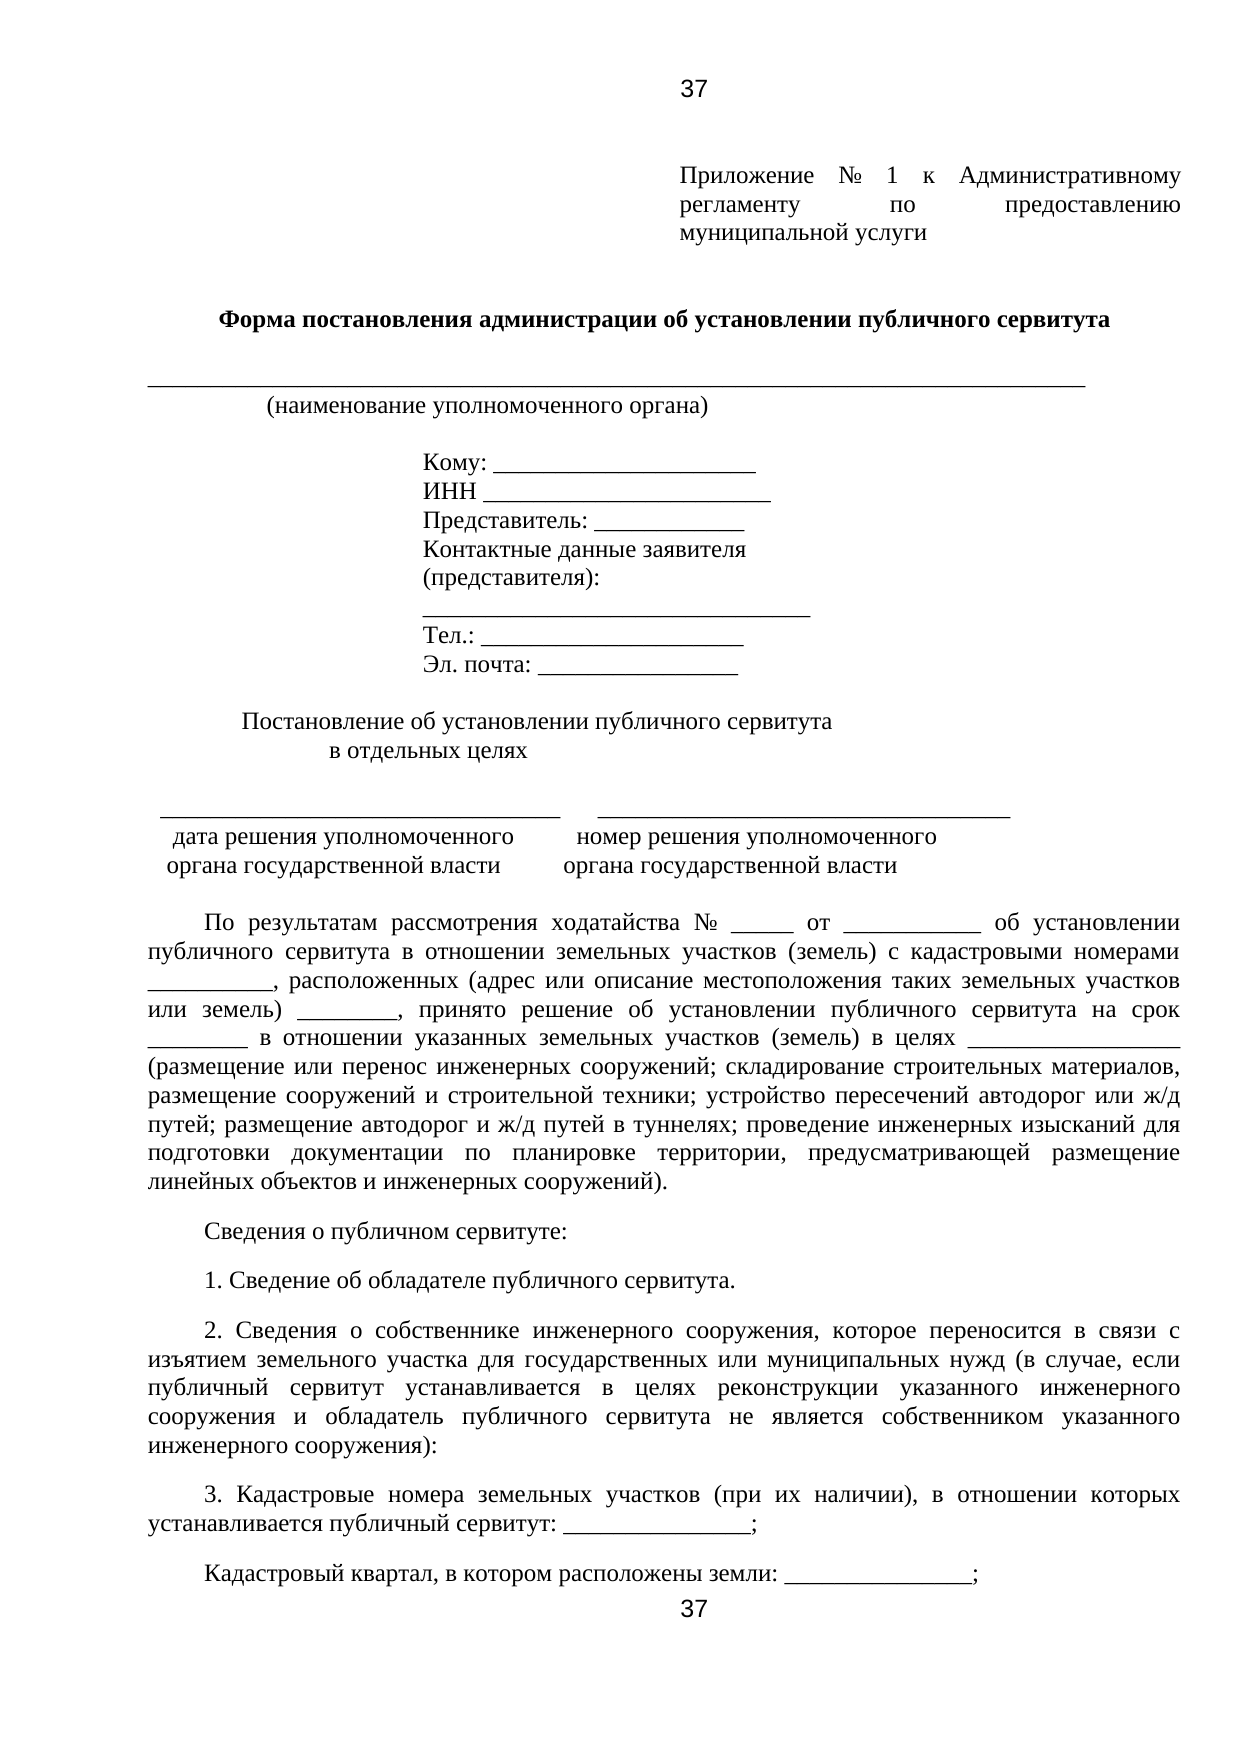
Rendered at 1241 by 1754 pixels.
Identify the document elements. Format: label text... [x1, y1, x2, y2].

text (наименование уполномоченного органа) [148, 390, 1181, 419]
text 1. Сведение об обладателе публичного сервитута. [148, 1265, 1181, 1294]
text ИНН _______________________ [148, 476, 1181, 505]
text Форма постановления администрации об установлении публичного сервитута [148, 304, 1181, 332]
text Представитель: ____________ [148, 505, 1181, 534]
text ________________________________ _________________________________ [148, 792, 1181, 821]
text 2. Сведения о собственнике инженерного сооружения, которое переносится в связи с изъятием земельного участка для государственных или муниципальных нужд (в случае, если публичный сервитут устанавливается в целях реконструкции указанного инженерного сооружения и обладатель публичного сервитута не является собственником указанного инженерного сооружения): [148, 1315, 1181, 1459]
text органа государственной власти органа государственной власти [148, 850, 1181, 879]
text Приложение № 1 к Административному регламенту по предоставлению муниципальной услуги [679, 160, 1181, 246]
text в отдельных целях [148, 735, 1181, 764]
text Тел.: _____________________ [148, 620, 1181, 649]
text _______________________________ [148, 591, 1181, 620]
text (представителя): [148, 562, 1181, 591]
text Постановление об установлении публичного сервитута [148, 706, 1181, 735]
text Кадастровый квартал, в котором расположены земли: _______________; [148, 1558, 1181, 1587]
text Контактные данные заявителя [148, 534, 1181, 562]
text Кому: _____________________ [148, 447, 1181, 476]
text Сведения о публичном сервитуте: [148, 1216, 1181, 1244]
text ___________________________________________________________________________ [148, 361, 1181, 390]
text дата решения уполномоченного номер решения уполномоченного [148, 821, 1181, 850]
text По результатам рассмотрения ходатайства № _____ от ___________ об установлении публичного сервитута в отношении земельных участков (земель) с кадастровыми номерами __________, расположенных (адрес или описание местоположения таких земельных участков или земель) ________, принято решение об установлении публичного сервитута на срок ________ в отношении указанных земельных участков (земель) в целях _________________ (размещение или перенос инженерных сооружений; складирование строительных материалов, размещение сооружений и строительной техники; устройство пересечений автодорог или ж/д путей; размещение автодорог и ж/д путей в туннелях; проведение инженерных изысканий для подготовки документации по планировке территории, предусматривающей размещение линейных объектов и инженерных сооружений). [148, 907, 1181, 1195]
text Эл. почта: ________________ [148, 649, 1181, 677]
text 3. Кадастровые номера земельных участков (при их наличии), в отношении которых устанавливается публичный сервитут: _______________; [148, 1479, 1181, 1537]
